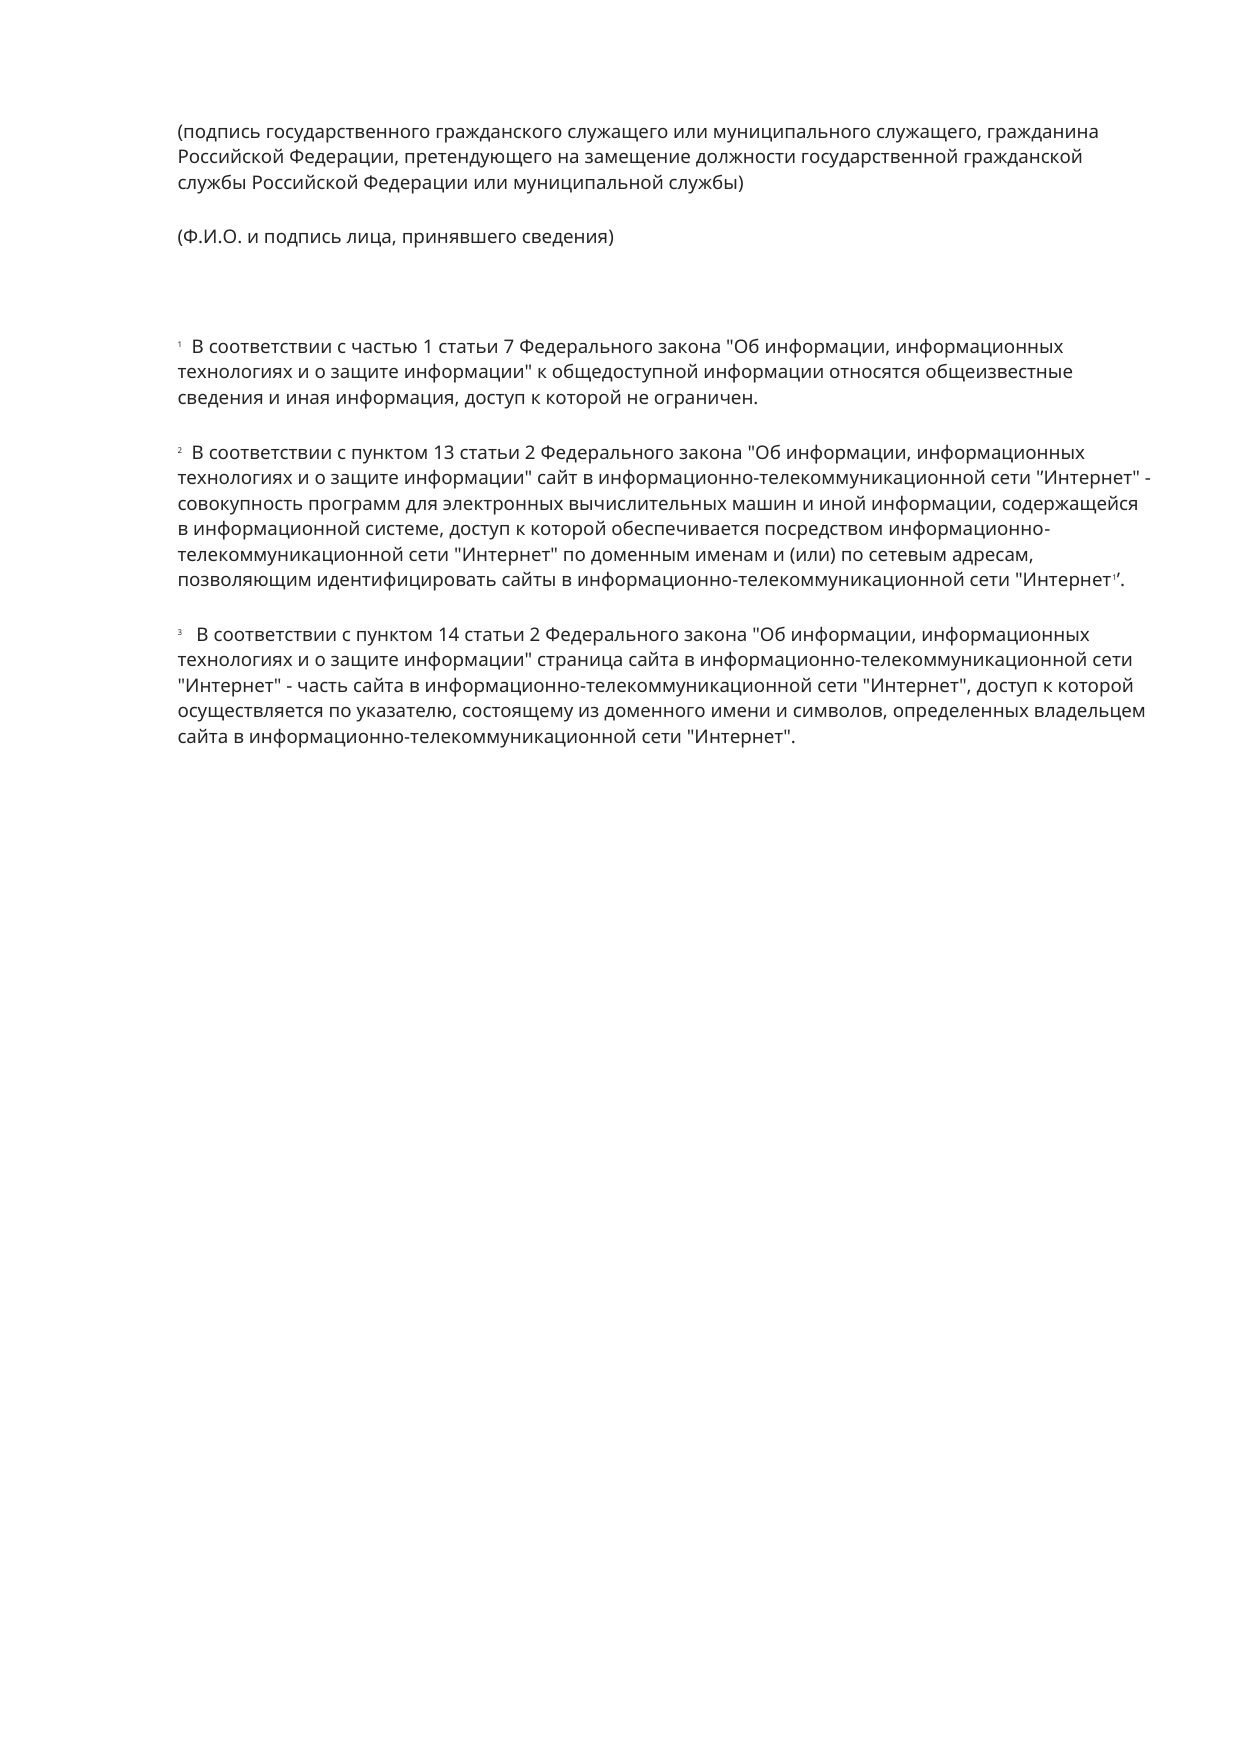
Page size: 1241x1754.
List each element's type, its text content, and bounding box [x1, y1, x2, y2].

text (Ф.И.О. и подпись лица, принявшего сведения) [177, 224, 1152, 249]
text 3 В соответствии с пунктом 14 статьи 2 Федерального закона "Об информации, информационных технологиях и о защите информации" страница сайта в информационно-телекоммуникационной сети "Интернет" - часть сайта в информационно-телекоммуникационной сети "Интернет", доступ к которой осуществляется по указателю, состоящему из доменного имени и символов, определенных владельцем сайта в информационно-телекоммуникационной сети "Интернет". [177, 621, 1152, 749]
text 1 В соответствии с частью 1 статьи 7 Федерального закона "Об информации, информационных технологиях и о защите информации" к общедоступной информации относятся общеизвестные сведения и иная информация, доступ к которой не ограничен. [177, 333, 1152, 410]
text 2 В соответствии с пунктом 13 статьи 2 Федерального закона "Об информации, информационных технологиях и о защите информации" сайт в информационно-телекоммуникационной сети '’Интернет" - совокупность программ для электронных вычислительных машин и иной информации, содержащейся в информационной системе, доступ к которой обеспечивается посредством информационнотелекоммуникационной сети "Интернет" по доменным именам и (или) по сетевым адресам, позволяющим идентифицировать сайты в информационно-телекоммуникационной сети "Интернет1’. [177, 439, 1152, 592]
text (подпись государственного гражданского служащего или муниципального служащего, гражданина Российской Федерации, претендующего на замещение должности государственной гражданской службы Российской Федерации или муниципальной службы) [177, 118, 1152, 195]
